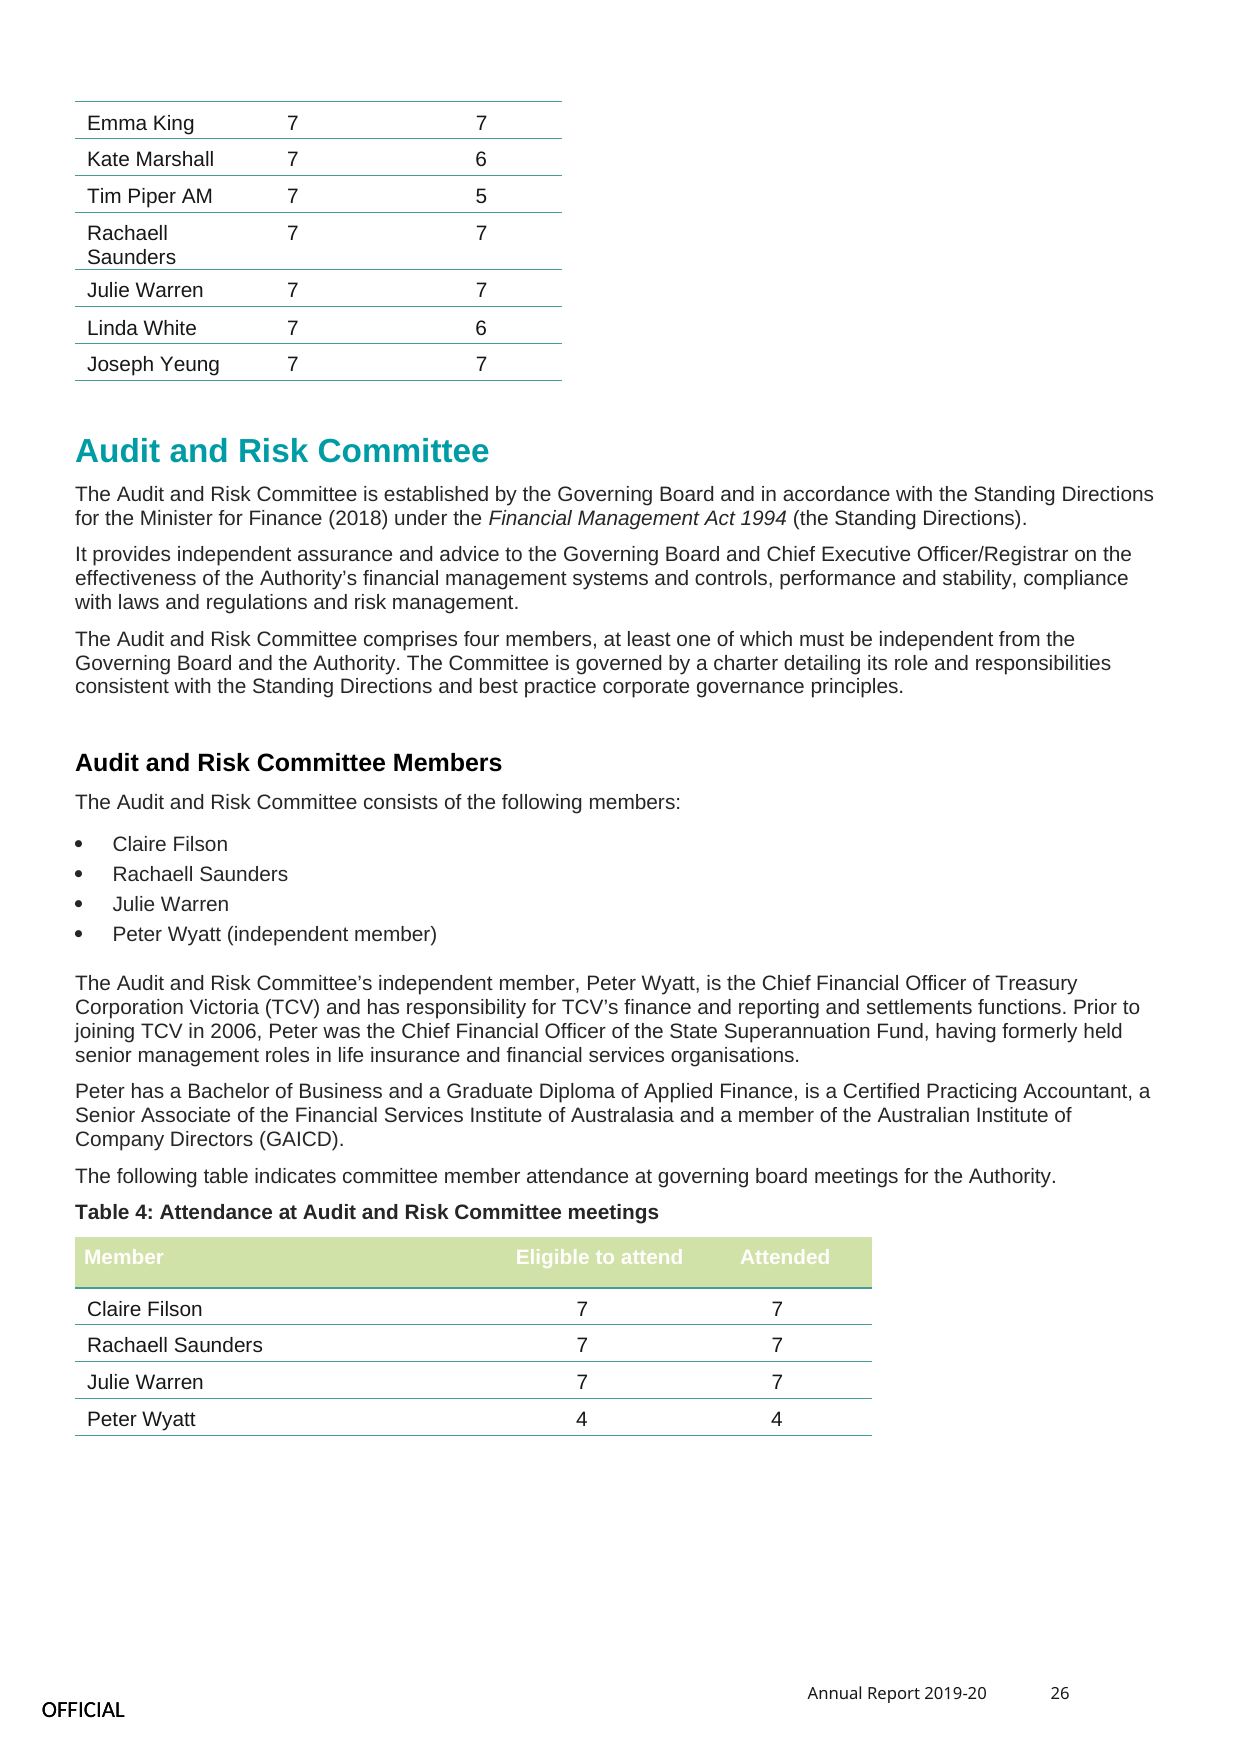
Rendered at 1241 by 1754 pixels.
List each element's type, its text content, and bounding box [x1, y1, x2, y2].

table_header Member [75, 1237, 516, 1287]
table_cell Julie Warren [75, 1362, 516, 1397]
text The following table indicates committee member attendance at governing board meetings for the Authority. [75, 1164, 1165, 1188]
table_cell 7 [740, 1325, 872, 1361]
subtitle Table 4: Attendance at Audit and Risk Committee meetings [75, 1200, 1165, 1224]
subtitle Audit and Risk Committee [75, 431, 1165, 469]
text The Audit and Risk Committee consists of the following members: [75, 789, 1165, 813]
table_cell Peter Wyatt [75, 1399, 516, 1434]
table_cell Kate Marshall [75, 139, 252, 175]
table_cell 5 [444, 176, 562, 212]
text It provides independent assurance and advice to the Governing Board and Chief Executive Officer/Registrar on the effectiveness of the Authority’s financial management systems and controls, performance and stability, compliance with laws and regulations and risk management. [75, 542, 1165, 614]
subtitle Audit and Risk Committee Members [75, 748, 1165, 777]
table_cell 7 [252, 307, 444, 343]
text Claire Filson [75, 832, 1165, 856]
table_cell 7 [444, 213, 562, 269]
table_cell Joseph Yeung [75, 344, 252, 380]
table_cell 7 [516, 1362, 740, 1397]
table_cell 7 [252, 102, 444, 138]
table_cell Claire Filson [75, 1289, 516, 1323]
table_cell 7 [252, 344, 444, 380]
table_cell Tim Piper AM [75, 176, 252, 212]
table_cell 7 [444, 270, 562, 306]
table_header Eligible to attend [516, 1237, 740, 1287]
table_cell Emma King [75, 102, 252, 138]
text Rachaell Saunders [75, 862, 1165, 886]
table_cell 6 [444, 139, 562, 175]
table_cell 7 [252, 176, 444, 212]
table_header Attended [740, 1237, 872, 1287]
table_cell Linda White [75, 307, 252, 343]
table_cell Julie Warren [75, 270, 252, 306]
table_cell 7 [516, 1325, 740, 1361]
table_cell 7 [516, 1289, 740, 1323]
text The Audit and Risk Committee’s independent member, Peter Wyatt, is the Chief Financial Officer of Treasury Corporation Victoria (TCV) and has responsibility for TCV’s finance and reporting and settlements functions. Prior to joining TCV in 2006, Peter was the Chief Financial Officer of the State Superannuation Fund, having formerly held senior management roles in life insurance and financial services organisations. [75, 971, 1165, 1067]
table_cell Rachaell Saunders [75, 213, 252, 269]
text The Audit and Risk Committee is established by the Governing Board and in accordance with the Standing Directions for the Minister for Finance (2018) under the Financial Management Act 1994 (the Standing Directions). [75, 482, 1165, 529]
table_cell 7 [444, 102, 562, 138]
table_cell 7 [740, 1362, 872, 1397]
text The Audit and Risk Committee comprises four members, at least one of which must be independent from the Governing Board and the Authority. The Committee is governed by a charter detailing its role and responsibilities consistent with the Standing Directions and best practice corporate governance principles. [75, 626, 1165, 698]
text Peter Wyatt (independent member) [75, 922, 1165, 946]
table_cell Rachaell Saunders [75, 1325, 516, 1361]
table_cell 7 [740, 1289, 872, 1323]
text Peter has a Bachelor of Business and a Graduate Diploma of Applied Finance, is a Certified Practicing Accountant, a Senior Associate of the Financial Services Institute of Australasia and a member of the Australian Institute of Company Directors (GAICD). [75, 1079, 1165, 1151]
table_cell 6 [444, 307, 562, 343]
table_cell 7 [444, 344, 562, 380]
table_cell 4 [516, 1399, 740, 1434]
table_cell 7 [252, 270, 444, 306]
table_cell 4 [740, 1399, 872, 1434]
text Julie Warren [75, 892, 1165, 916]
table_cell 7 [252, 139, 444, 175]
table_cell 7 [252, 213, 444, 269]
